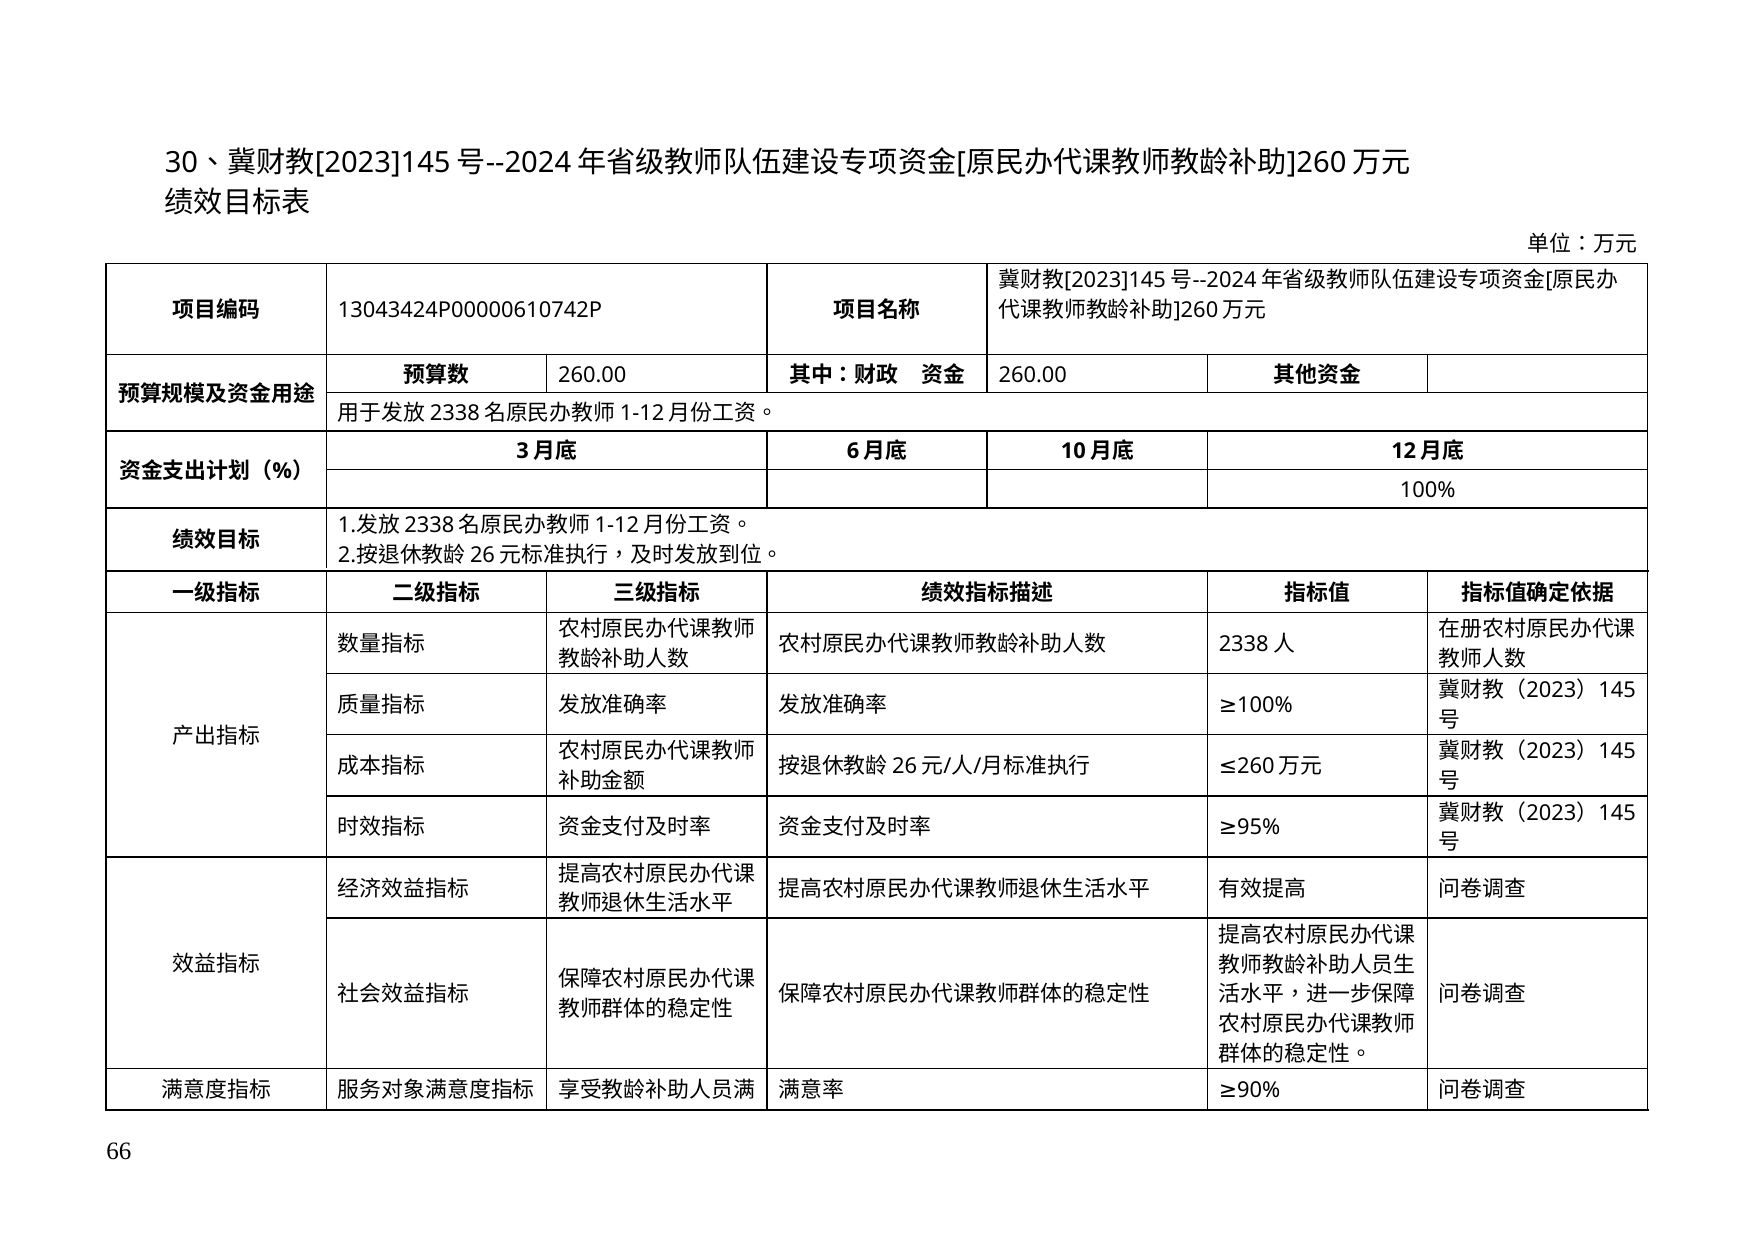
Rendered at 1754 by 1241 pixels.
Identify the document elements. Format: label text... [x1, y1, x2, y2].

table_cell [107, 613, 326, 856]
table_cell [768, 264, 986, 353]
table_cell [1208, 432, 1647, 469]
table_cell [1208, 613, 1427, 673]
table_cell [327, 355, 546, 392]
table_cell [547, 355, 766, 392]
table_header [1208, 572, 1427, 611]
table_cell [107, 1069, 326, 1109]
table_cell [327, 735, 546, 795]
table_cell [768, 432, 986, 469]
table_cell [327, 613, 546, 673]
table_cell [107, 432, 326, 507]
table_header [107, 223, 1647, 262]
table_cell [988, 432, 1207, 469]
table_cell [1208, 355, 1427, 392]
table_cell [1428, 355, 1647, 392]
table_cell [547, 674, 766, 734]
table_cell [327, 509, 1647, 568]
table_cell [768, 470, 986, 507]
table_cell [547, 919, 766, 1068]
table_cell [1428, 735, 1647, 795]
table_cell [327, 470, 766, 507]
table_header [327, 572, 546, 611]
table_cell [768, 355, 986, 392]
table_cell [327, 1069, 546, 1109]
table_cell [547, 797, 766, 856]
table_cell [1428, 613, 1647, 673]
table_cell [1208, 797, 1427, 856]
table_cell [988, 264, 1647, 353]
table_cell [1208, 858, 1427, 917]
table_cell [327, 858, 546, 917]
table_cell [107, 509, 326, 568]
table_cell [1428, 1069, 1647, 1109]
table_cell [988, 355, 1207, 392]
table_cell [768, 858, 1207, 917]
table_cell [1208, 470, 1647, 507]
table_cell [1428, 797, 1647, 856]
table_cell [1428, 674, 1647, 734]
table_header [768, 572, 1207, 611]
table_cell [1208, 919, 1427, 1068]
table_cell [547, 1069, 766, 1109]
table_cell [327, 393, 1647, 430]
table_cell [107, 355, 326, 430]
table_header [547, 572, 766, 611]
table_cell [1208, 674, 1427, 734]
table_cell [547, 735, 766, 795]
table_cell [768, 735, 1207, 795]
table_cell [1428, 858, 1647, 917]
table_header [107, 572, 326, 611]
text 绩效目标表 [106, 181, 1648, 221]
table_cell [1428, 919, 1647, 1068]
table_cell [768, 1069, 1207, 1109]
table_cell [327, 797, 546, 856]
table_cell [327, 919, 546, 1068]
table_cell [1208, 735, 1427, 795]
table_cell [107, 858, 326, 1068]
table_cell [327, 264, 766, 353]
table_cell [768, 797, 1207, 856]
text 30、冀财教[2023]145号--2024年省级教师队伍建设专项资金[原民办代课教师教龄补助]260万元 [106, 142, 1648, 181]
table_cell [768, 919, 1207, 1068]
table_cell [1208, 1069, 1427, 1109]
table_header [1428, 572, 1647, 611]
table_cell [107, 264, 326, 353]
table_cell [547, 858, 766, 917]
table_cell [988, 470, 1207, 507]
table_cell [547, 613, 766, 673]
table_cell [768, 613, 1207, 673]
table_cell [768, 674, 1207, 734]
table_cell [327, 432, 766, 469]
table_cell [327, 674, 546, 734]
